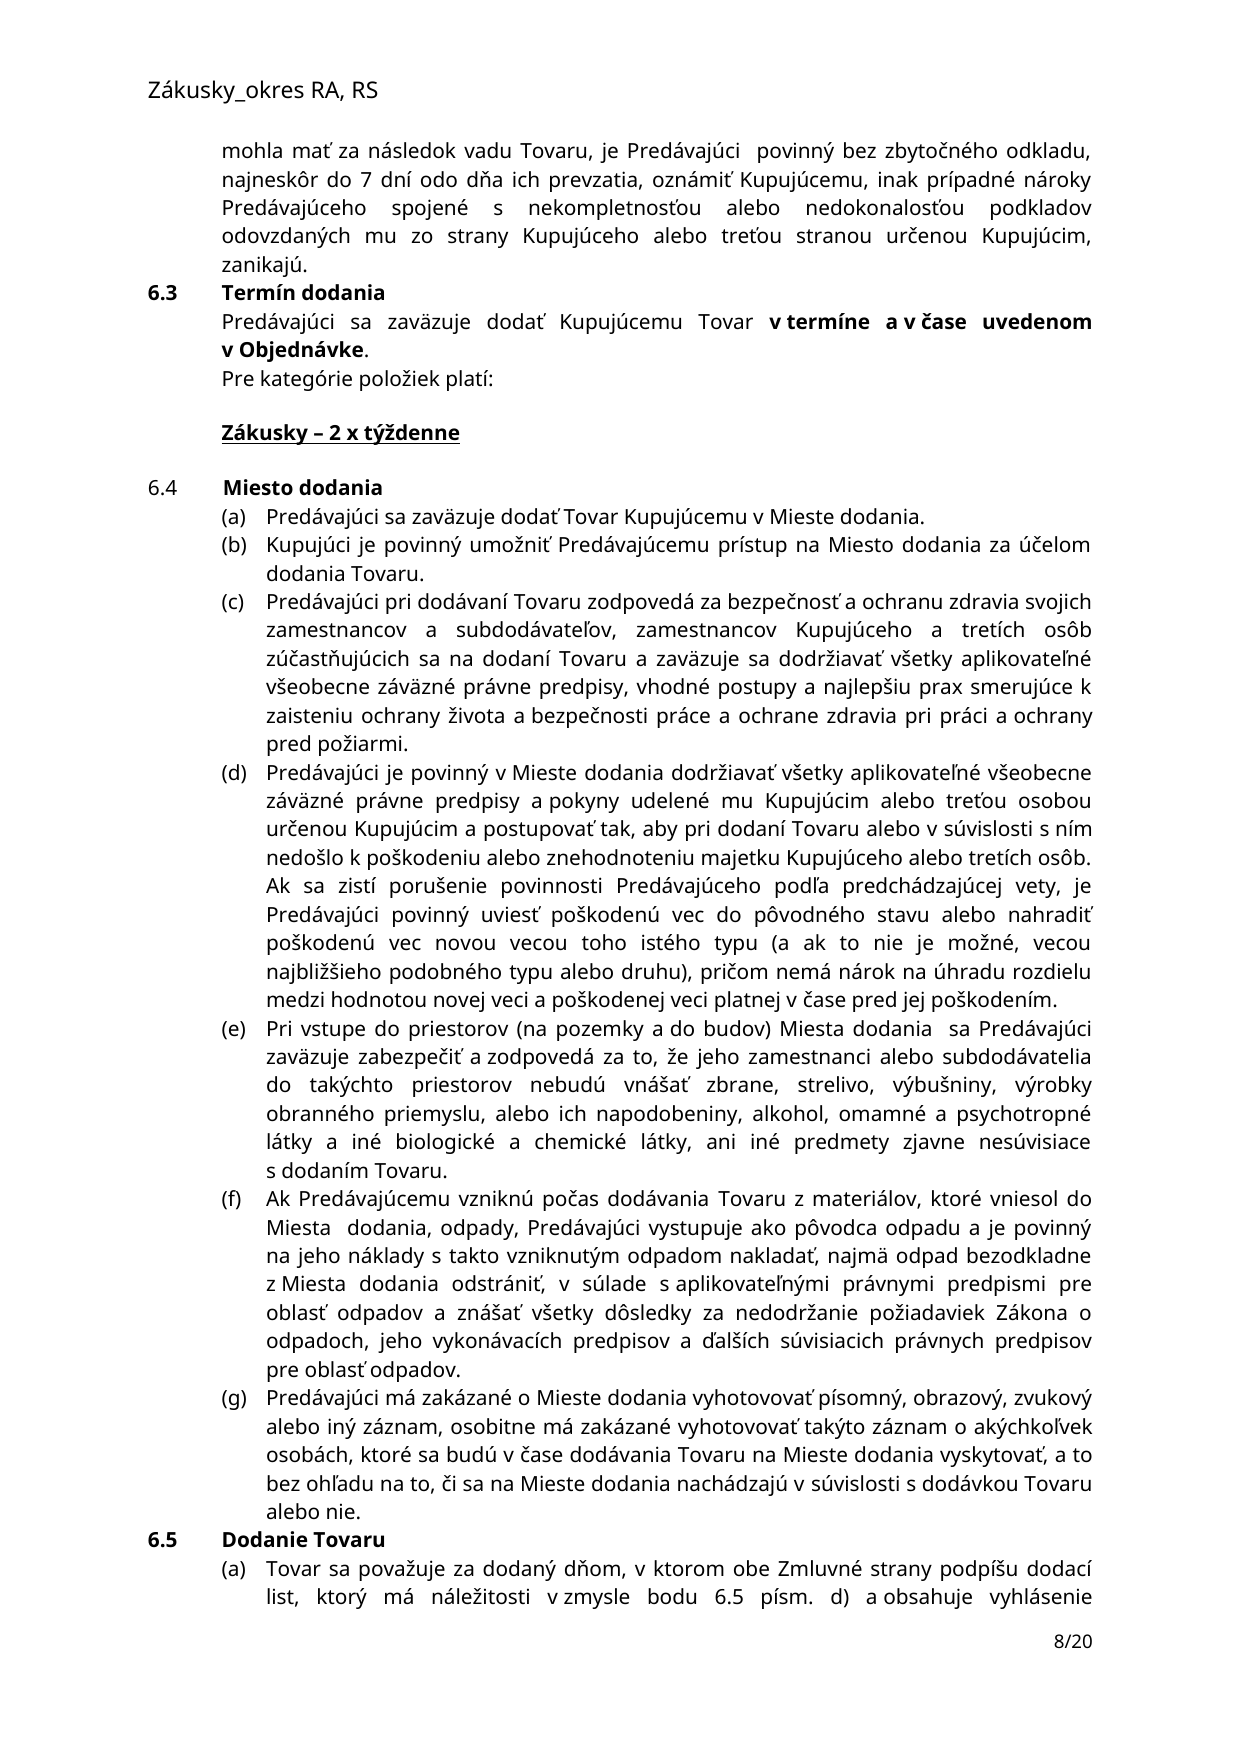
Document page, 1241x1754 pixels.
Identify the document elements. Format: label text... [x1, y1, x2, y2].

text Predávajúci sa zaväzuje dodať Kupujúcemu Tovar v termíne a v čase uvedenom v Objednávke. [221, 307, 1093, 364]
list Predávajúci pri dodávaní Tovaru zodpovedá za bezpečnosť a ochranu zdravia svojich zamestnancov a subdodávateľov, zamestnancov Kupujúceho a tretích osôb zúčastňujúcich sa na dodaní Tovaru a zaväzuje sa dodržiavať všetky aplikovateľné všeobecne záväzné právne predpisy, vhodné postupy a najlepšiu prax smerujúce k zaisteniu ochrany života a bezpečnosti práce a ochrane zdravia pri práci a ochrany pred požiarmi. [221, 587, 1093, 758]
text Pre kategórie položiek platí: [221, 364, 1093, 392]
list Predávajúci je povinný v Mieste dodania dodržiavať všetky aplikovateľné všeobecne záväzné právne predpisy a pokyny udelené mu Kupujúcim alebo treťou osobou určenou Kupujúcim a postupovať tak, aby pri dodaní Tovaru alebo v súvislosti s ním nedošlo k poškodeniu alebo znehodnoteniu majetku Kupujúceho alebo tretích osôb. Ak sa zistí porušenie povinnosti Predávajúceho podľa predchádzajúcej vety, je Predávajúci povinný uviesť poškodenú vec do pôvodného stavu alebo nahradiť poškodenú vec novou vecou toho istého typu (a ak to nie je možné, vecou najbližšieho podobného typu alebo druhu), pričom nemá nárok na úhradu rozdielu medzi hodnotou novej veci a poškodenej veci platnej v čase pred jej poškodením. [221, 758, 1093, 1014]
list Ak Predávajúcemu vzniknú počas dodávania Tovaru z materiálov, ktoré vniesol do Miesta dodania, odpady, Predávajúci vystupuje ako pôvodca odpadu a je povinný na jeho náklady s takto vzniknutým odpadom nakladať, najmä odpad bezodkladne z Miesta dodania odstrániť, v súlade s aplikovateľnými právnymi predpismi pre oblasť odpadov a znášať všetky dôsledky za nedodržanie požiadaviek Zákona o odpadoch, jeho vykonávacích predpisov a ďalších súvisiacich právnych predpisov pre oblasť odpadov. [221, 1184, 1093, 1383]
list Predávajúci sa zaväzuje dodať Tovar Kupujúcemu v Mieste dodania. [221, 502, 1093, 530]
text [148, 136, 1093, 278]
list Miesto dodania [148, 473, 1093, 502]
list Predávajúci má zakázané o Mieste dodania vyhotovovať písomný, obrazový, zvukový alebo iný záznam, osobitne má zakázané vyhotovovať takýto záznam o akýchkoľvek osobách, ktoré sa budú v čase dodávania Tovaru na Mieste dodania vyskytovať, a to bez ohľadu na to, či sa na Mieste dodania nachádzajú v súvislosti s dodávkou Tovaru alebo nie. [221, 1383, 1093, 1526]
text 6.3 Termín dodania [148, 278, 1093, 307]
list Kupujúci je povinný umožniť Predávajúcemu prístup na Miesto dodania za účelom dodania Tovaru. [221, 530, 1093, 587]
list Pri vstupe do priestorov (na pozemky a do budov) Miesta dodania sa Predávajúci zaväzuje zabezpečiť a zodpovedá za to, že jeho zamestnanci alebo subdodávatelia do takýchto priestorov nebudú vnášať zbrane, strelivo, výbušniny, výrobky obranného priemyslu, alebo ich napodobeniny, alkohol, omamné a psychotropné látky a iné biologické a chemické látky, ani iné predmety zjavne nesúvisiace s dodaním Tovaru. [221, 1014, 1093, 1184]
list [221, 1554, 1093, 1611]
text 6.5 Dodanie Tovaru [148, 1526, 1093, 1554]
text Zákusky – 2 x týždenne [221, 418, 1093, 447]
